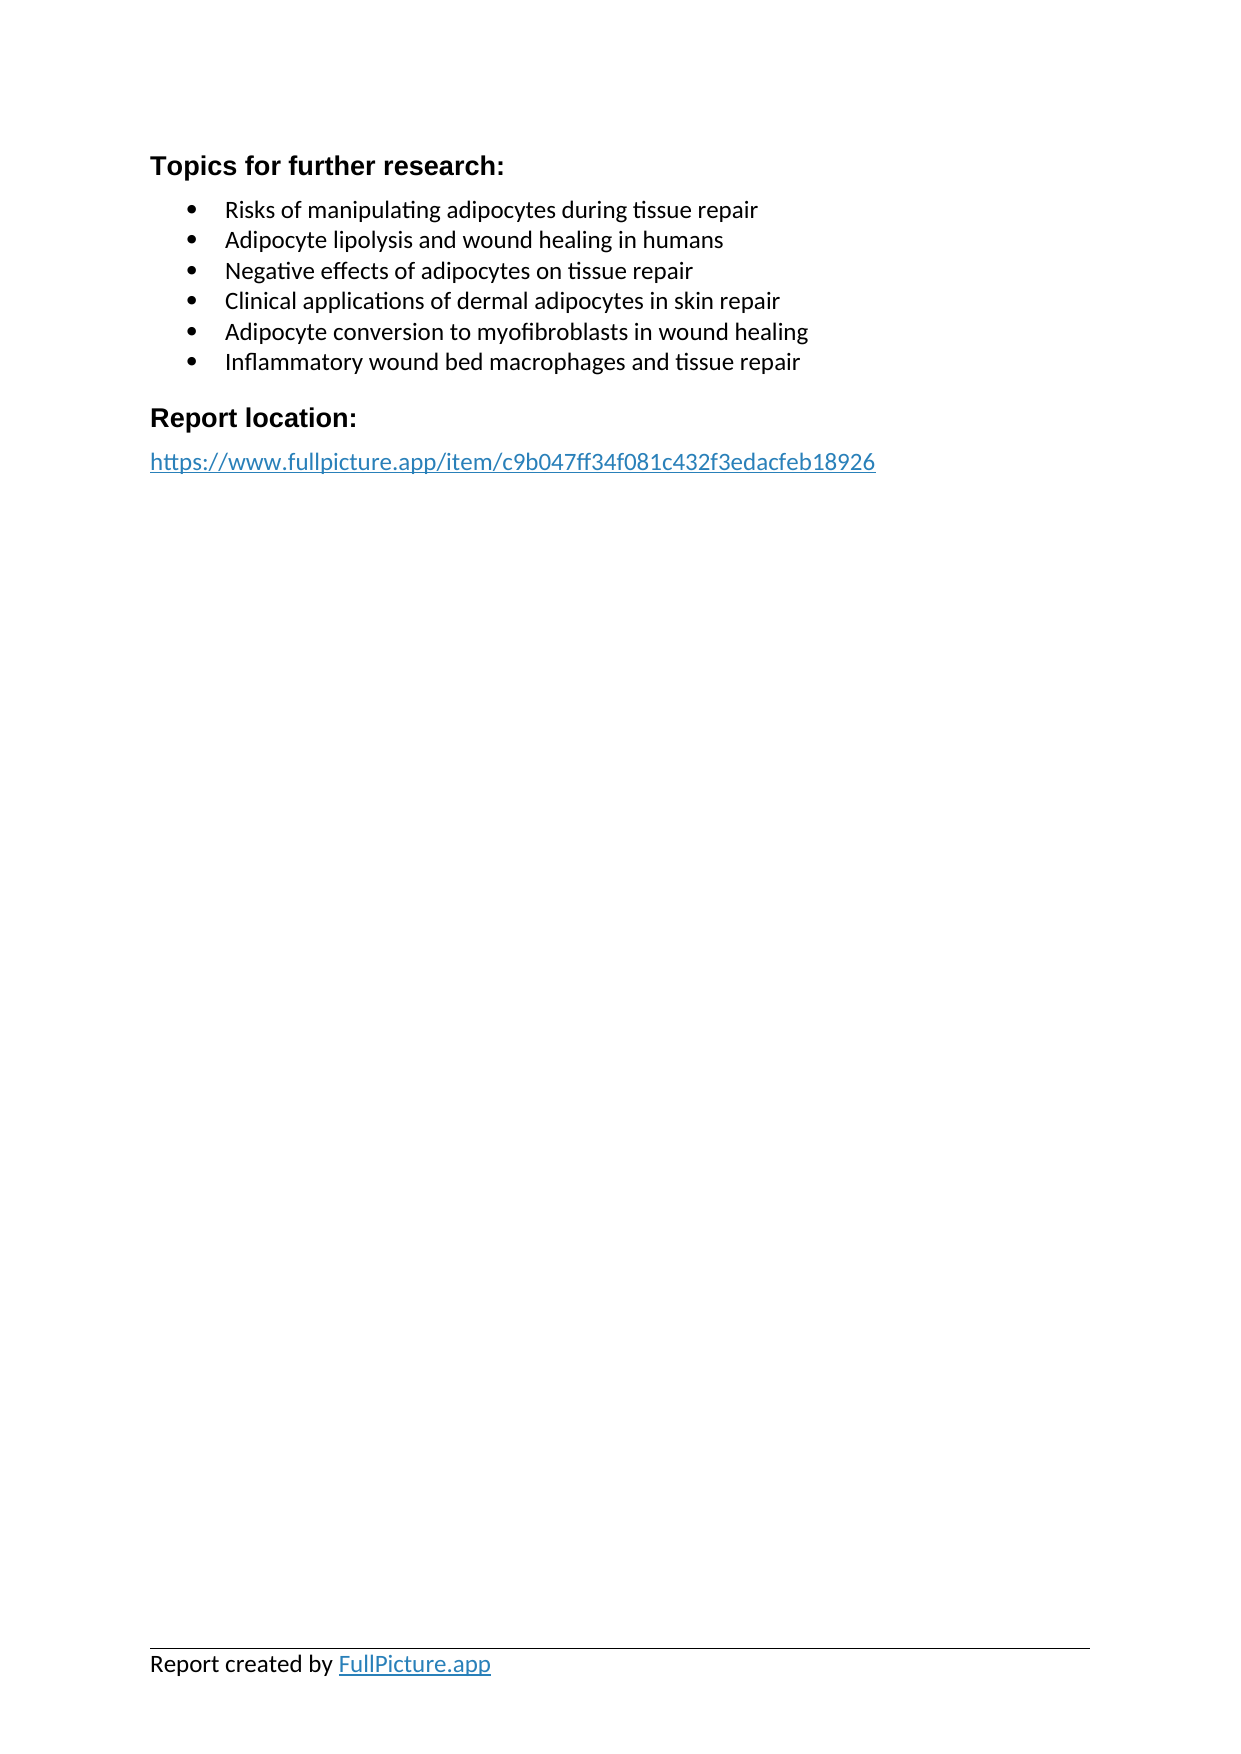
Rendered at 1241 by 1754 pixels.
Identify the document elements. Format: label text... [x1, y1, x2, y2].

list Risks of manipulating adipocytes during tissue repair [187, 194, 1090, 224]
list Adipocyte conversion to myofibroblasts in wound healing [187, 316, 1090, 346]
list Clinical applications of dermal adipocytes in skin repair [187, 285, 1090, 316]
text https://www.fullpicture.app/item/c9b047ff34f081c432f3edacfeb18926 [150, 446, 1090, 476]
list Adipocyte lipolysis and wound healing in humans [187, 224, 1090, 255]
subtitle Report location: [150, 402, 1090, 433]
subtitle Topics for further research: [150, 150, 1090, 181]
list Negative effects of adipocytes on tissue repair [187, 255, 1090, 285]
list Inflammatory wound bed macrophages and tissue repair [187, 346, 1090, 377]
